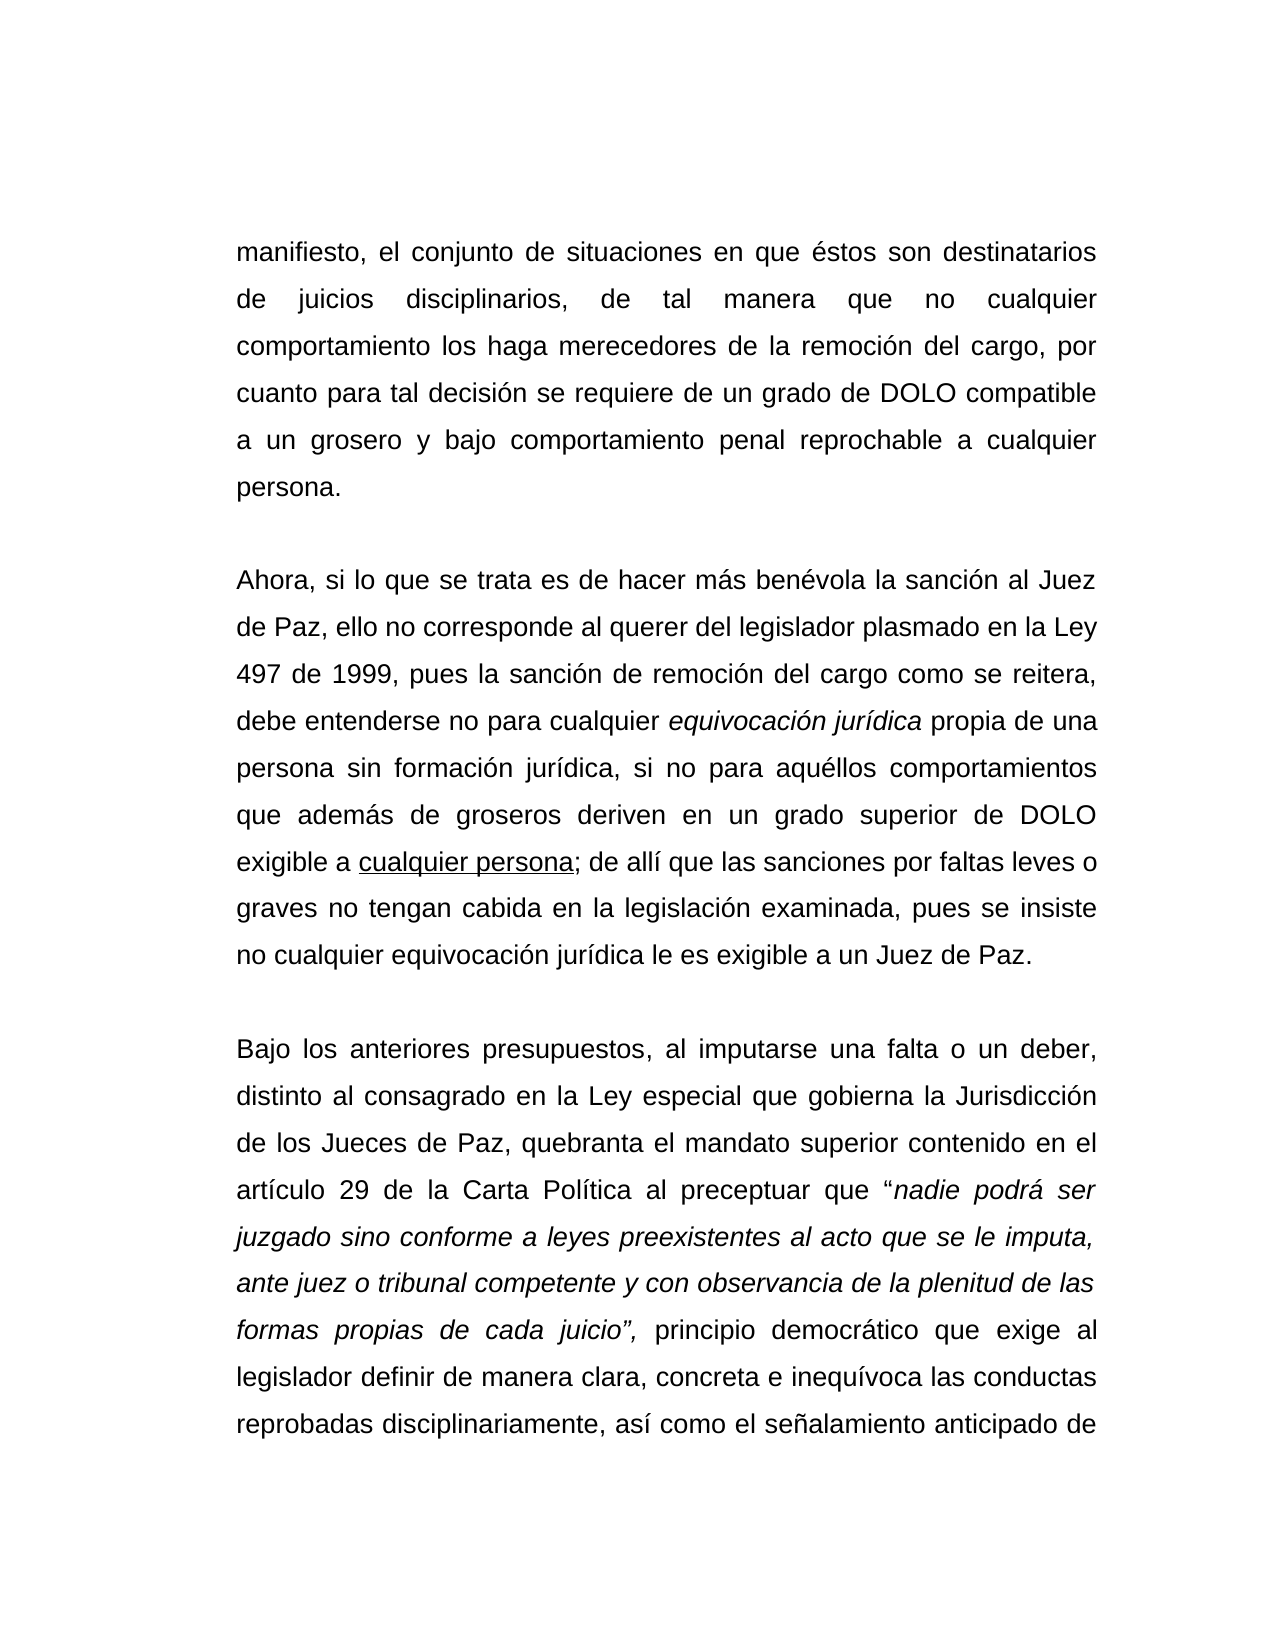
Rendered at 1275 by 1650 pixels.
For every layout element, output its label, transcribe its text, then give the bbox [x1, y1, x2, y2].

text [236, 1033, 1098, 1439]
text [236, 236, 1098, 502]
text Ahora, si lo que se trata es de hacer más benévola la sanción al Juez de Paz, ello no corresponde al querer del legislador plasmado en la Ley 497 de 1999, pues la sanción de remoción del cargo como se reitera, debe entenderse no para cualquier equivocación jurídica propia de una persona sin formación jurídica, si no para aquéllos comportamientos que además de groseros deriven en un grado superior de DOLO exigible a cualquier persona; de allí que las sanciones por faltas leves o graves no tengan cabida en la legislación examinada, pues se insiste no cualquier equivocación jurídica le es exigible a un Juez de Paz. [236, 564, 1098, 971]
